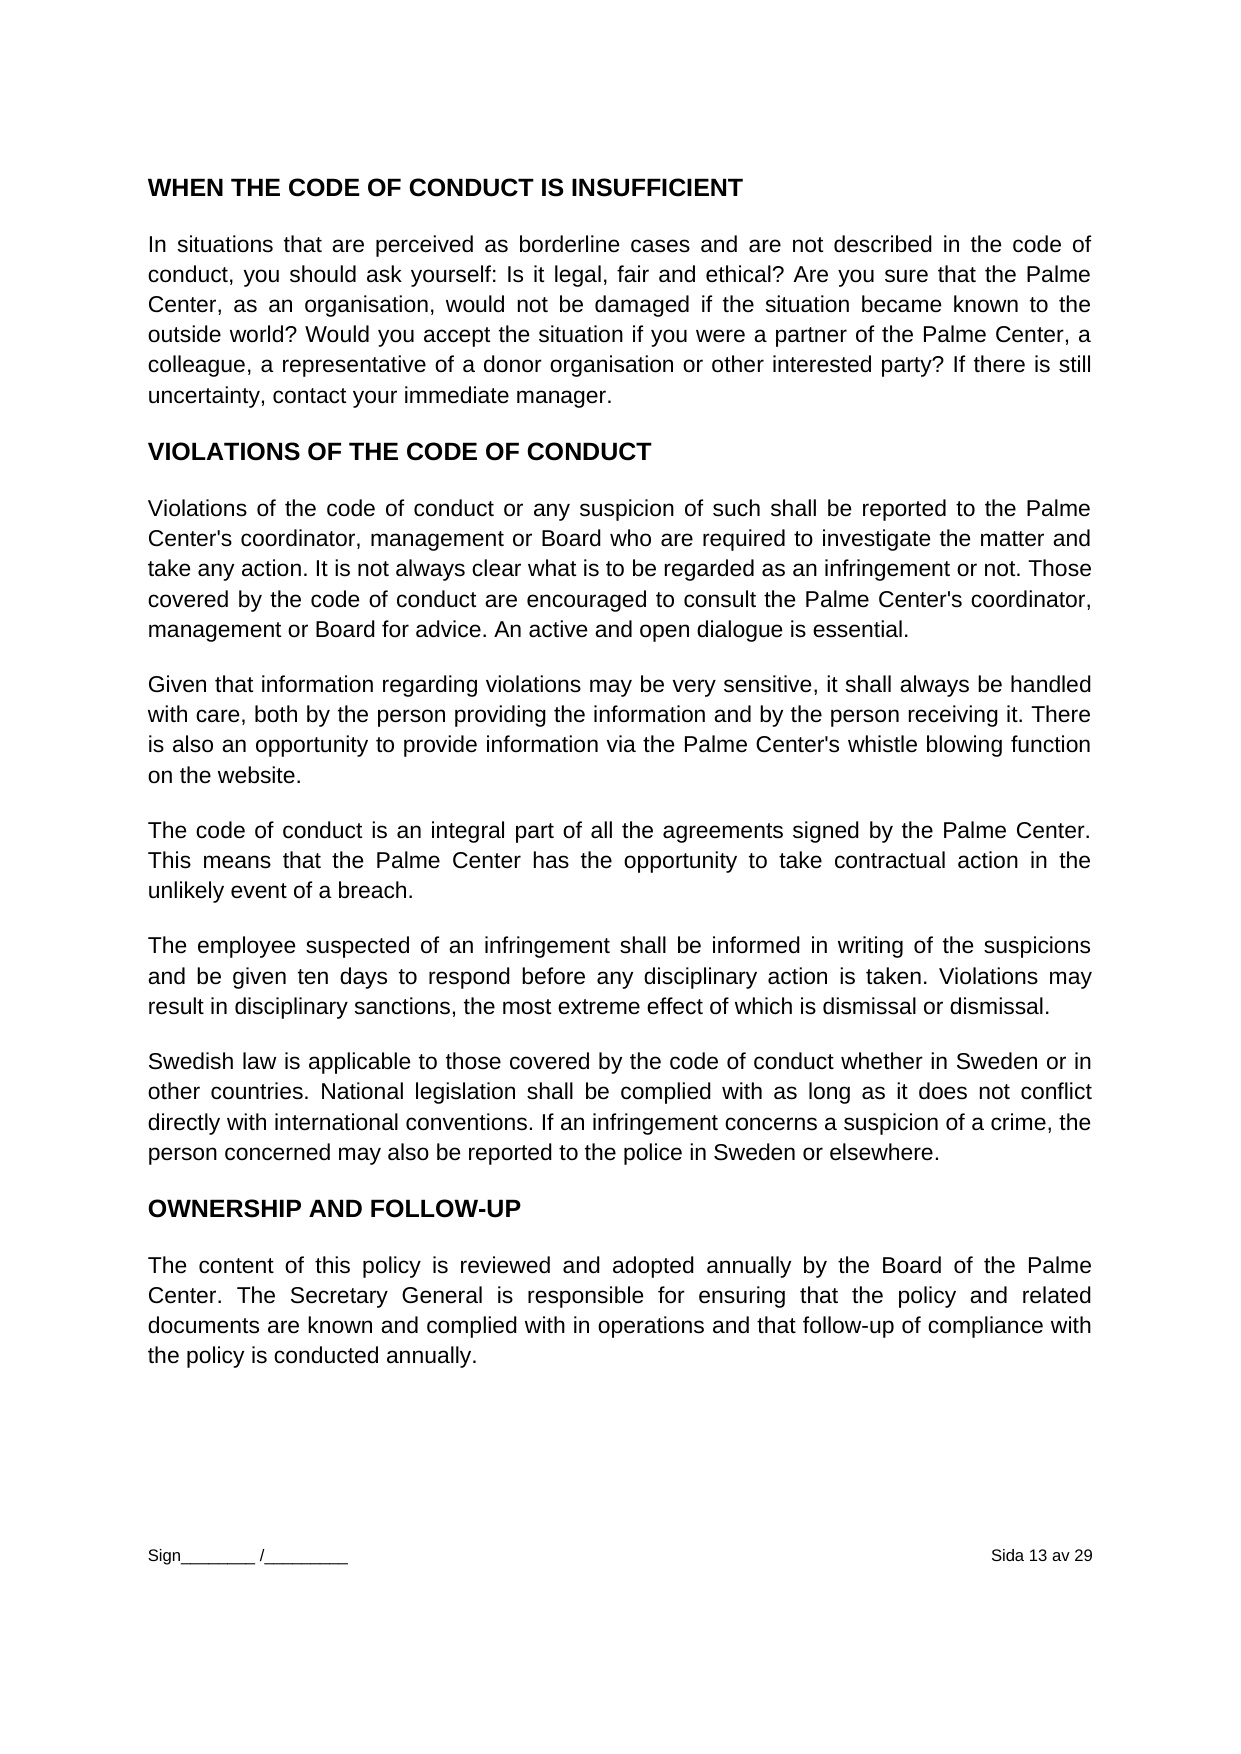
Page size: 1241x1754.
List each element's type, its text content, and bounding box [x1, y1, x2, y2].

text OWNERSHIP AND FOLLOW-UP [148, 1194, 1093, 1223]
text The code of conduct is an integral part of all the agreements signed by the Palme Center. This means that the Palme Center has the opportunity to take contractual action in the unlikely event of a breach. [148, 817, 1093, 903]
text The content of this policy is reviewed and adopted annually by the Board of the Palme Center. The Secretary General is responsible for ensuring that the policy and related documents are known and complied with in operations and that follow-up of compliance with the policy is conducted annually. [148, 1252, 1093, 1369]
text Violations of the code of conduct or any suspicion of such shall be reported to the Palme Center's coordinator, management or Board who are required to investigate the matter and take any action. It is not always clear what is to be regarded as an infringement or not. Those covered by the code of conduct are encouraged to consult the Palme Center's coordinator, management or Board for advice. An active and open dialogue is essential. [148, 495, 1093, 642]
text VIOLATIONS OF THE CODE OF CONDUCT [148, 437, 1093, 466]
text Swedish law is applicable to those covered by the code of conduct whether in Sweden or in other countries. National legislation shall be complied with as long as it does not conflict directly with international conventions. If an infringement concerns a suspicion of a crime, the person concerned may also be reported to the police in Sweden or elsewhere. [148, 1048, 1093, 1165]
text Given that information regarding violations may be very sensitive, it shall always be handled with care, both by the person providing the information and by the person receiving it. There is also an opportunity to provide information via the Palme Center's whistle blowing function on the website. [148, 671, 1093, 788]
text The employee suspected of an infringement shall be informed in writing of the suspicions and be given ten days to respond before any disciplinary action is taken. Violations may result in disciplinary sanctions, the most extreme effect of which is dismissal or dismissal. [148, 932, 1093, 1019]
text WHEN THE CODE OF CONDUCT IS INSUFFICIENT [148, 173, 1093, 201]
text In situations that are perceived as borderline cases and are not described in the code of conduct, you should ask yourself: Is it legal, fair and ethical? Are you sure that the Palme Center, as an organisation, would not be damaged if the situation became known to the outside world? Would you accept the situation if you were a partner of the Palme Center, a colleague, a representative of a donor organisation or other interested party? If there is still uncertainty, contact your immediate manager. [148, 231, 1093, 408]
